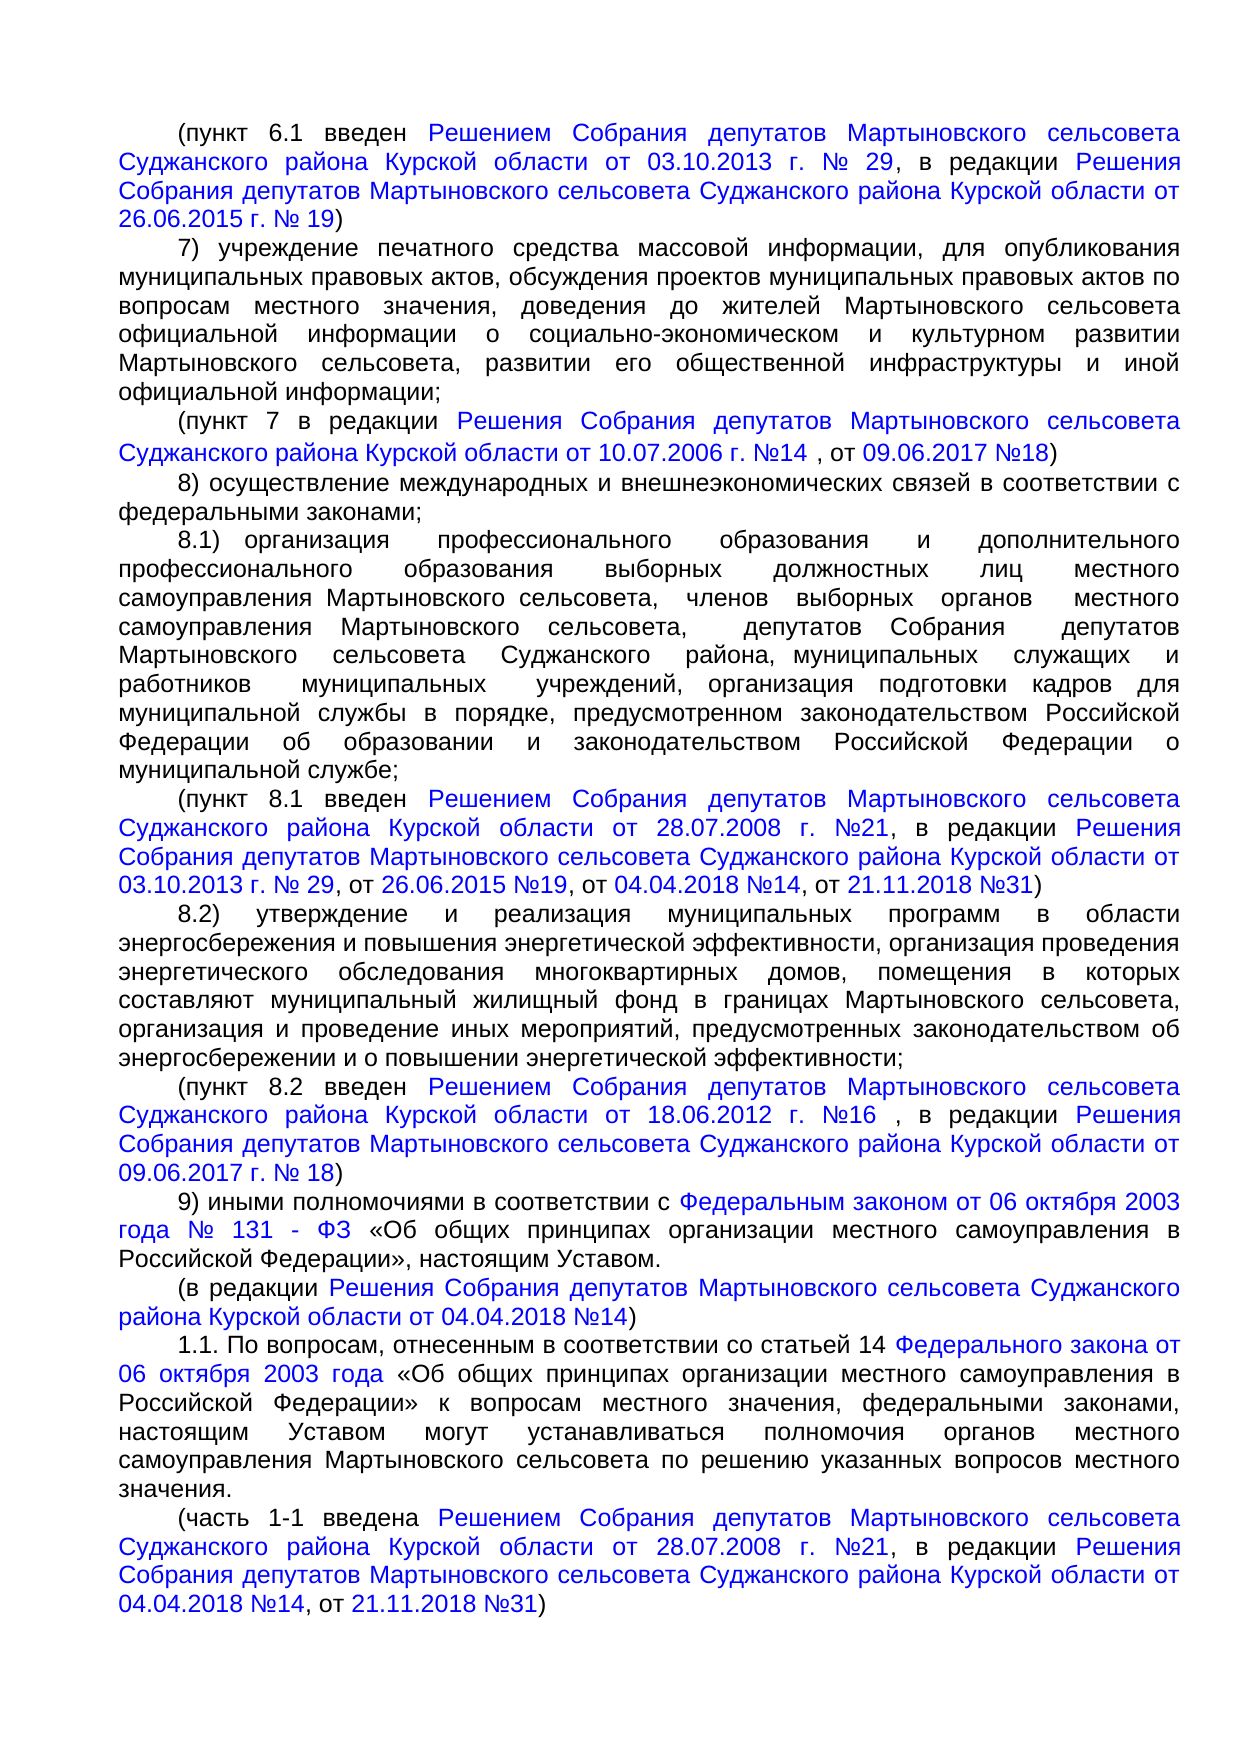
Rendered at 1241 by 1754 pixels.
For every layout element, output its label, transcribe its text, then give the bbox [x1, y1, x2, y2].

text (часть 1-1 введена Решением Собрания депутатов Мартыновского сельсовета Суджанского района Курской области от 28.07.2008 г. №21, в редакции Решения Собрания депутатов Мартыновского сельсовета Суджанского района Курской области от 04.04.2018 №14, от 21.11.2018 №31) [118, 1503, 1181, 1618]
text (в редакции Решения Собрания депутатов Мартыновского сельсовета Суджанского района Курской области от 04.04.2018 №14) [118, 1273, 1181, 1330]
text 8.1) организация профессионального образования и дополнительного профессионального образования выборных должностных лиц местного самоуправления Мартыновского сельсовета, членов выборных органов местного самоуправления Мартыновского сельсовета, депутатов Собрания депутатов Мартыновского сельсовета Суджанского района, муниципальных служащих и работников муниципальных учреждений, организация подготовки кадров для муниципальной службы в порядке, предусмотренном законодательством Российской Федерации об образовании и законодательством Российской Федерации о муниципальной службе; [118, 525, 1181, 784]
text 8.2) утверждение и реализация муниципальных программ в области энергосбережения и повышения энергетической эффективности, организация проведения энергетического обследования многоквартирных домов, помещения в которых составляют муниципальный жилищный фонд в границах Мартыновского сельсовета, организация и проведение иных мероприятий, предусмотренных законодательством об энергосбережении и о повышении энергетической эффективности; [118, 899, 1181, 1072]
text 7) учреждение печатного средства массовой информации, для опубликования муниципальных правовых актов, обсуждения проектов муниципальных правовых актов по вопросам местного значения, доведения до жителей Мартыновского сельсовета официальной информации о социально-экономическом и культурном развитии Мартыновского сельсовета, развитии его общественной инфраструктуры и иной официальной информации; [118, 233, 1181, 406]
text 1.1. По вопросам, отнесенным в соответствии со статьей 14 Федерального закона от 06 октября 2003 года «Об общих принципах организации местного самоуправления в Российской Федерации» к вопросам местного значения, федеральными законами, настоящим Уставом могут устанавливаться полномочия органов местного самоуправления Мартыновского сельсовета по решению указанных вопросов местного значения. [118, 1330, 1181, 1503]
text (пункт 8.2 введен Решением Собрания депутатов Мартыновского сельсовета Суджанского района Курской области от 18.06.2012 г. №16 , в редакции Решения Собрания депутатов Мартыновского сельсовета Суджанского района Курской области от 09.06.2017 г. № 18) [118, 1072, 1181, 1187]
text 9) иными полномочиями в соответствии с Федеральным законом от 06 октября 2003 года № 131 - ФЗ «Об общих принципах организации местного самоуправления в Российской Федерации», настоящим Уставом. [118, 1187, 1181, 1273]
text 8) осуществление международных и внешнеэкономических связей в соответствии с федеральными законами; [118, 468, 1181, 525]
text (пункт 8.1 введен Решением Собрания депутатов Мартыновского сельсовета Суджанского района Курской области от 28.07.2008 г. №21, в редакции Решения Собрания депутатов Мартыновского сельсовета Суджанского района Курской области от 03.10.2013 г. № 29, от 26.06.2015 №19, от 04.04.2018 №14, от 21.11.2018 №31) [118, 784, 1181, 899]
text (пункт 7 в редакции Решения Собрания депутатов Мартыновского сельсовета Суджанского района Курской области от 10.07.2006 г. №14 , от 09.06.2017 №18) [118, 406, 1181, 468]
text (пункт 6.1 введен Решением Собрания депутатов Мартыновского сельсовета Суджанского района Курской области от 03.10.2013 г. № 29, в редакции Решения Собрания депутатов Мартыновского сельсовета Суджанского района Курской области от 26.06.2015 г. № 19) [118, 118, 1181, 233]
